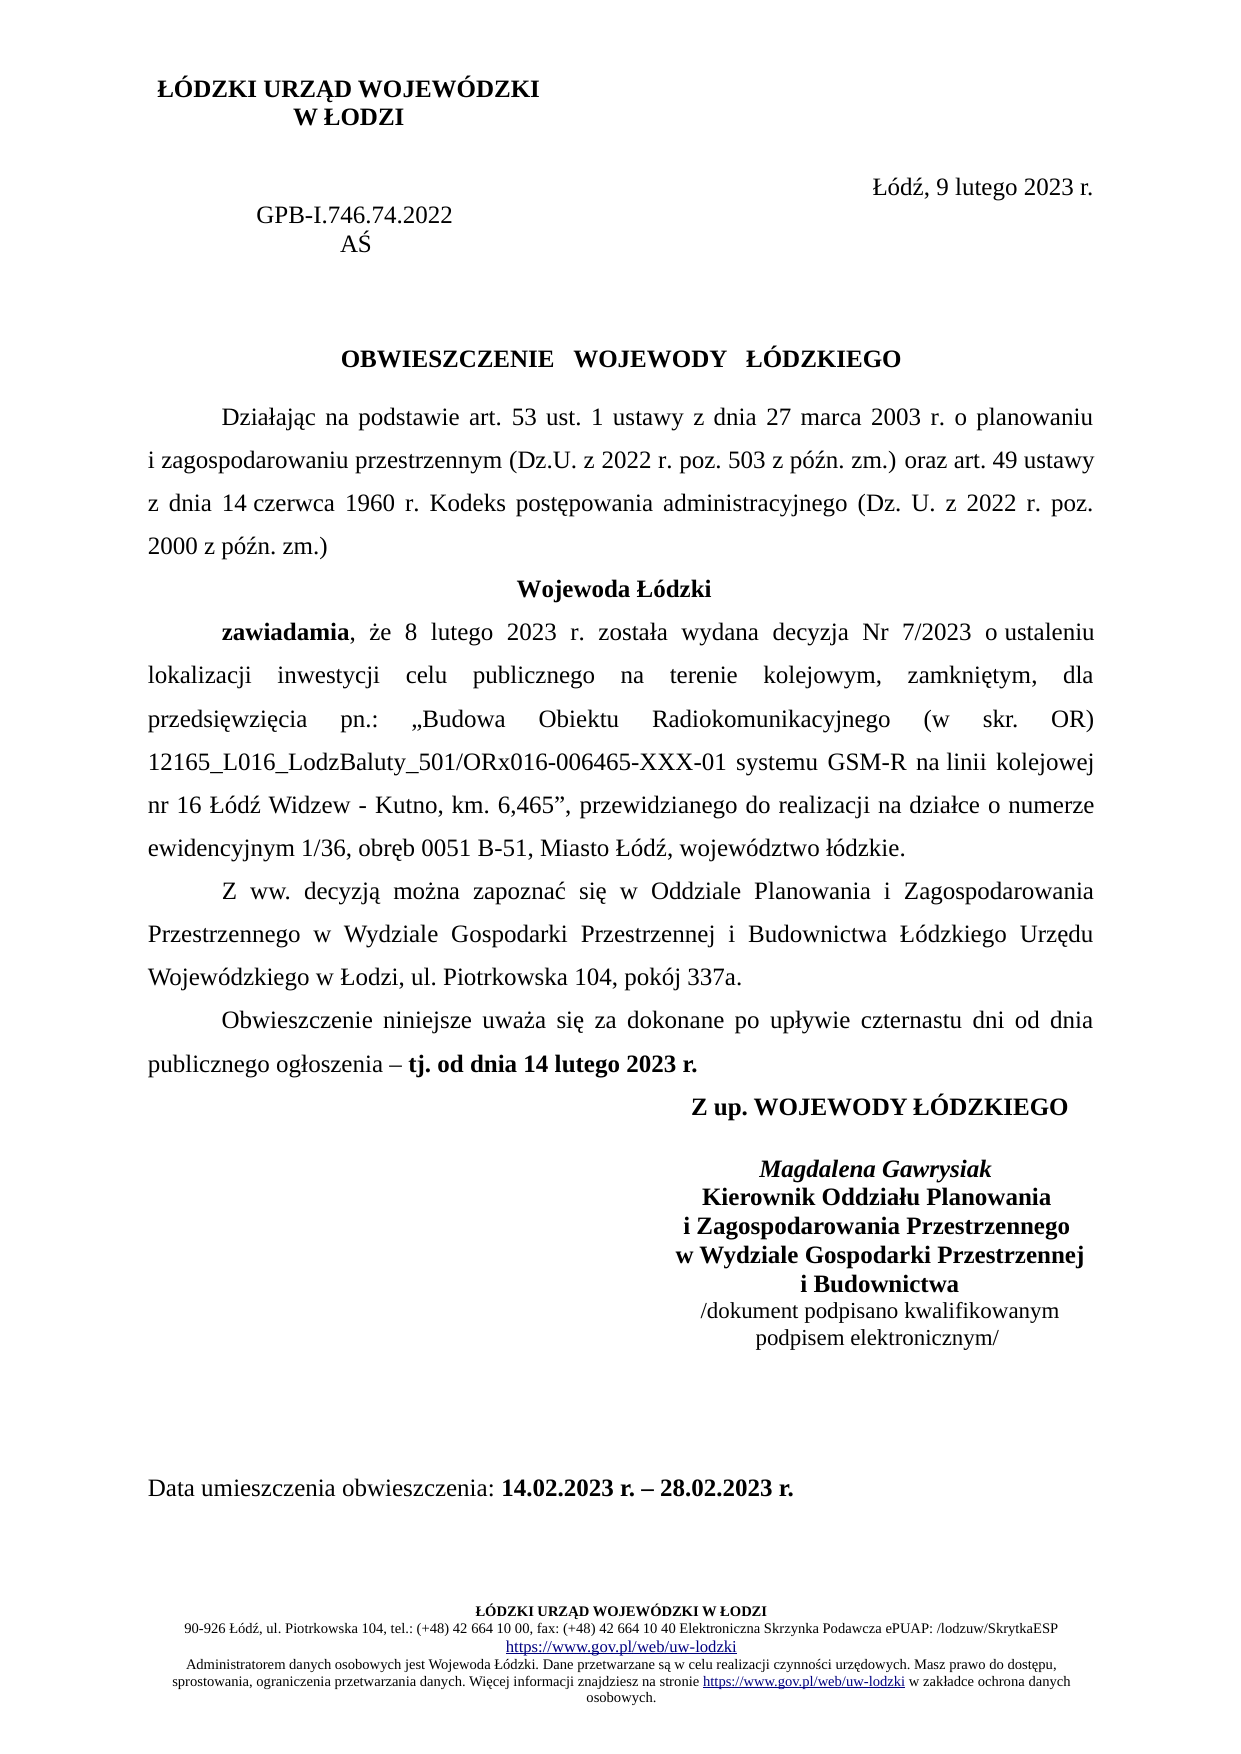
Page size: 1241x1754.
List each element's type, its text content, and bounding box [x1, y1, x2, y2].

text Działając na podstawie art. 53 ust. 1 ustawy z dnia 27 marca 2003 r. o planowaniu i zagospodarowaniu przestrzennym (Dz.U. z 2022 r. poz. 503 z późn. zm.) oraz art. 49 ustawy z dnia 14 czerwca 1960 r. Kodeks postępowania administracyjnego (Dz. U. z 2022 r. poz. 2000 z późn. zm.) [148, 402, 1094, 560]
text OBWIESZCZENIE WOJEWODY ŁÓDZKIEGO [148, 344, 1094, 373]
text /dokument podpisano kwalifikowanym [665, 1297, 1094, 1324]
text AŚ [340, 229, 1094, 258]
text Z up. WOJEWODY ŁÓDZKIEGO [665, 1092, 1094, 1121]
text Magdalena Gawrysiak Kierownik Oddziału Planowania i Zagospodarowania Przestrzennego w Wydziale Gospodarki Przestrzennej [665, 1125, 1094, 1269]
text podpisem elektronicznym/ [148, 1324, 1094, 1350]
text Z ww. decyzją można zapoznać się w Oddziale Planowania i Zagospodarowania Przestrzennego w Wydziale Gospodarki Przestrzennej i Budownictwa Łódzkiego Urzędu Wojewódzkiego w Łodzi, ul. Piotrkowska 104, pokój 337a. [148, 876, 1094, 991]
text Łódź, 9 lutego 2023 r. [148, 172, 1093, 201]
text zawiadamia, że 8 lutego 2023 r. została wydana decyzja Nr 7/2023 o ustaleniu lokalizacji inwestycji celu publicznego na terenie kolejowym, zamkniętym, dla przedsięwzięcia pn.: „Budowa Obiektu Radiokomunikacyjnego (w skr. OR) 12165_L016_LodzBaluty_501/ORx016-006465-XXX-01 systemu GSM-R na linii kolejowej nr 16 Łódź Widzew - Kutno, km. 6,465”, przewidzianego do realizacji na działce o numerze ewidencyjnym 1/36, obręb 0051 B-51, Miasto Łódź, województwo łódzkie. [148, 617, 1094, 862]
text Obwieszczenie niniejsze uważa się za dokonane po upływie czternastu dni od dnia publicznego ogłoszenia – tj. od dnia 14 lutego 2023 r. [148, 1006, 1094, 1077]
text Data umieszczenia obwieszczenia: 14.02.2023 r. – 28.02.2023 r. [148, 1473, 1094, 1502]
text Wojewoda Łódzki [443, 574, 1094, 603]
text i Budownictwa [665, 1269, 1094, 1297]
text GPB-I.746.74.2022 [148, 201, 1094, 229]
